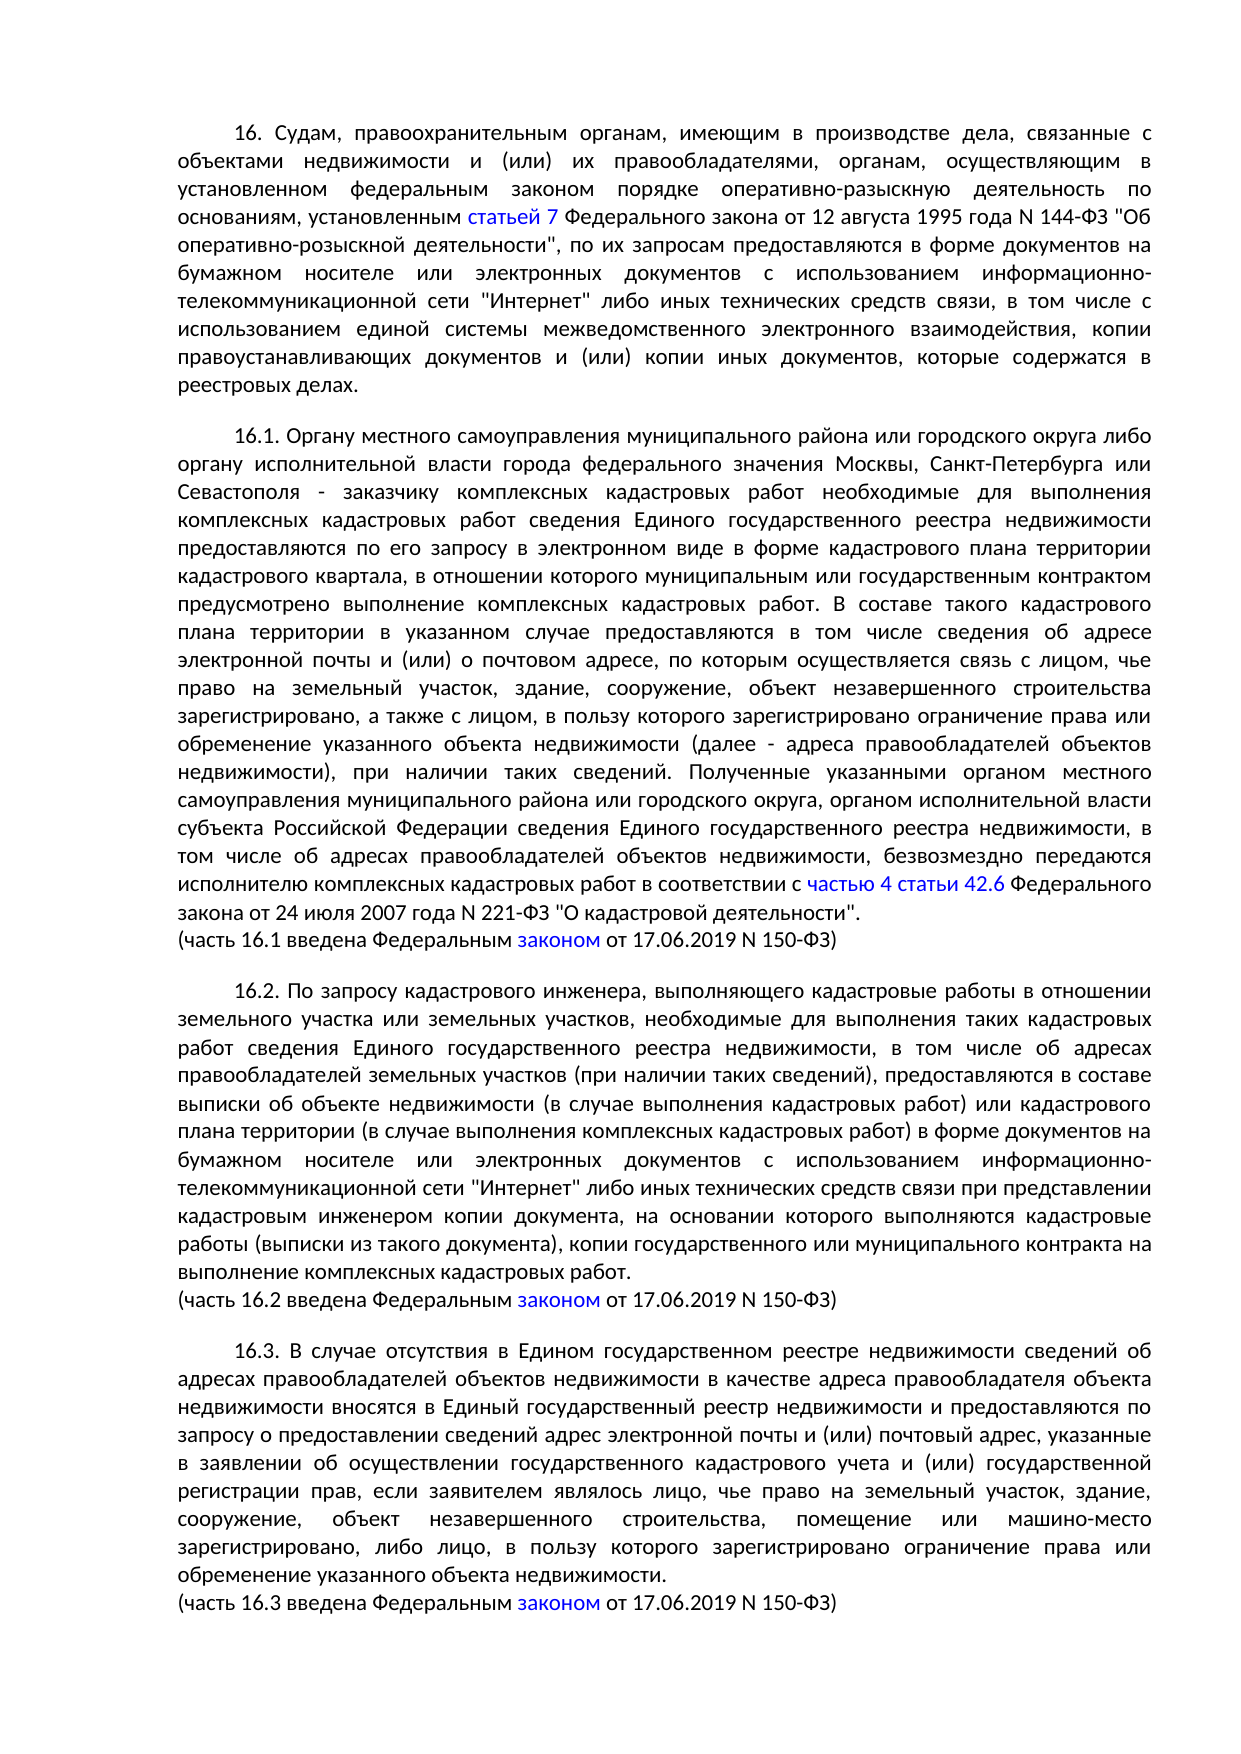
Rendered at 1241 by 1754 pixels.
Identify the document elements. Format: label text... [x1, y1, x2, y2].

text 16.1. Органу местного самоуправления муниципального района или городского округа либо органу исполнительной власти города федерального значения Москвы, Санкт-Петербурга или Севастополя - заказчику комплексных кадастровых работ необходимые для выполнения комплексных кадастровых работ сведения Единого государственного реестра недвижимости предоставляются по его запросу в электронном виде в форме кадастрового плана территории кадастрового квартала, в отношении которого муниципальным или государственным контрактом предусмотрено выполнение комплексных кадастровых работ. В составе такого кадастрового плана территории в указанном случае предоставляются в том числе сведения об адресе электронной почты и (или) о почтовом адресе, по которым осуществляется связь с лицом, чье право на земельный участок, здание, сооружение, объект незавершенного строительства зарегистрировано, а также с лицом, в пользу которого зарегистрировано ограничение права или обременение указанного объекта недвижимости (далее - адреса правообладателей объектов недвижимости), при наличии таких сведений. Полученные указанными органом местного самоуправления муниципального района или городского округа, органом исполнительной власти субъекта Российской Федерации сведения Единого государственного реестра недвижимости, в том числе об адресах правообладателей объектов недвижимости, безвозмездно передаются исполнителю комплексных кадастровых работ в соответствии с частью 4 статьи 42.6 Федерального закона от 24 июля 2007 года N 221-ФЗ "О кадастровой деятельности". [177, 421, 1152, 926]
text (часть 16.2 введена Федеральным законом от 17.06.2019 N 150-ФЗ) [177, 1285, 1152, 1313]
text (часть 16.1 введена Федеральным законом от 17.06.2019 N 150-ФЗ) [177, 926, 1152, 954]
text 16.3. В случае отсутствия в Едином государственном реестре недвижимости сведений об адресах правообладателей объектов недвижимости в качестве адреса правообладателя объекта недвижимости вносятся в Единый государственный реестр недвижимости и предоставляются по запросу о предоставлении сведений адрес электронной почты и (или) почтовый адрес, указанные в заявлении об осуществлении государственного кадастрового учета и (или) государственной регистрации прав, если заявителем являлось лицо, чье право на земельный участок, здание, сооружение, объект незавершенного строительства, помещение или машино-место зарегистрировано, либо лицо, в пользу которого зарегистрировано ограничение права или обременение указанного объекта недвижимости. [177, 1336, 1152, 1588]
text 16. Судам, правоохранительным органам, имеющим в производстве дела, связанные с объектами недвижимости и (или) их правообладателями, органам, осуществляющим в установленном федеральным законом порядке оперативно-разыскную деятельность по основаниям, установленным статьей 7 Федерального закона от 12 августа 1995 года N 144-ФЗ "Об оперативно-розыскной деятельности", по их запросам предоставляются в форме документов на бумажном носителе или электронных документов с использованием информационно-телекоммуникационной сети "Интернет" либо иных технических средств связи, в том числе с использованием единой системы межведомственного электронного взаимодействия, копии правоустанавливающих документов и (или) копии иных документов, которые содержатся в реестровых делах. [177, 118, 1152, 398]
text 16.2. По запросу кадастрового инженера, выполняющего кадастровые работы в отношении земельного участка или земельных участков, необходимые для выполнения таких кадастровых работ сведения Единого государственного реестра недвижимости, в том числе об адресах правообладателей земельных участков (при наличии таких сведений), предоставляются в составе выписки об объекте недвижимости (в случае выполнения кадастровых работ) или кадастрового плана территории (в случае выполнения комплексных кадастровых работ) в форме документов на бумажном носителе или электронных документов с использованием информационно-телекоммуникационной сети "Интернет" либо иных технических средств связи при представлении кадастровым инженером копии документа, на основании которого выполняются кадастровые работы (выписки из такого документа), копии государственного или муниципального контракта на выполнение комплексных кадастровых работ. [177, 977, 1152, 1285]
text (часть 16.3 введена Федеральным законом от 17.06.2019 N 150-ФЗ) [177, 1588, 1152, 1616]
